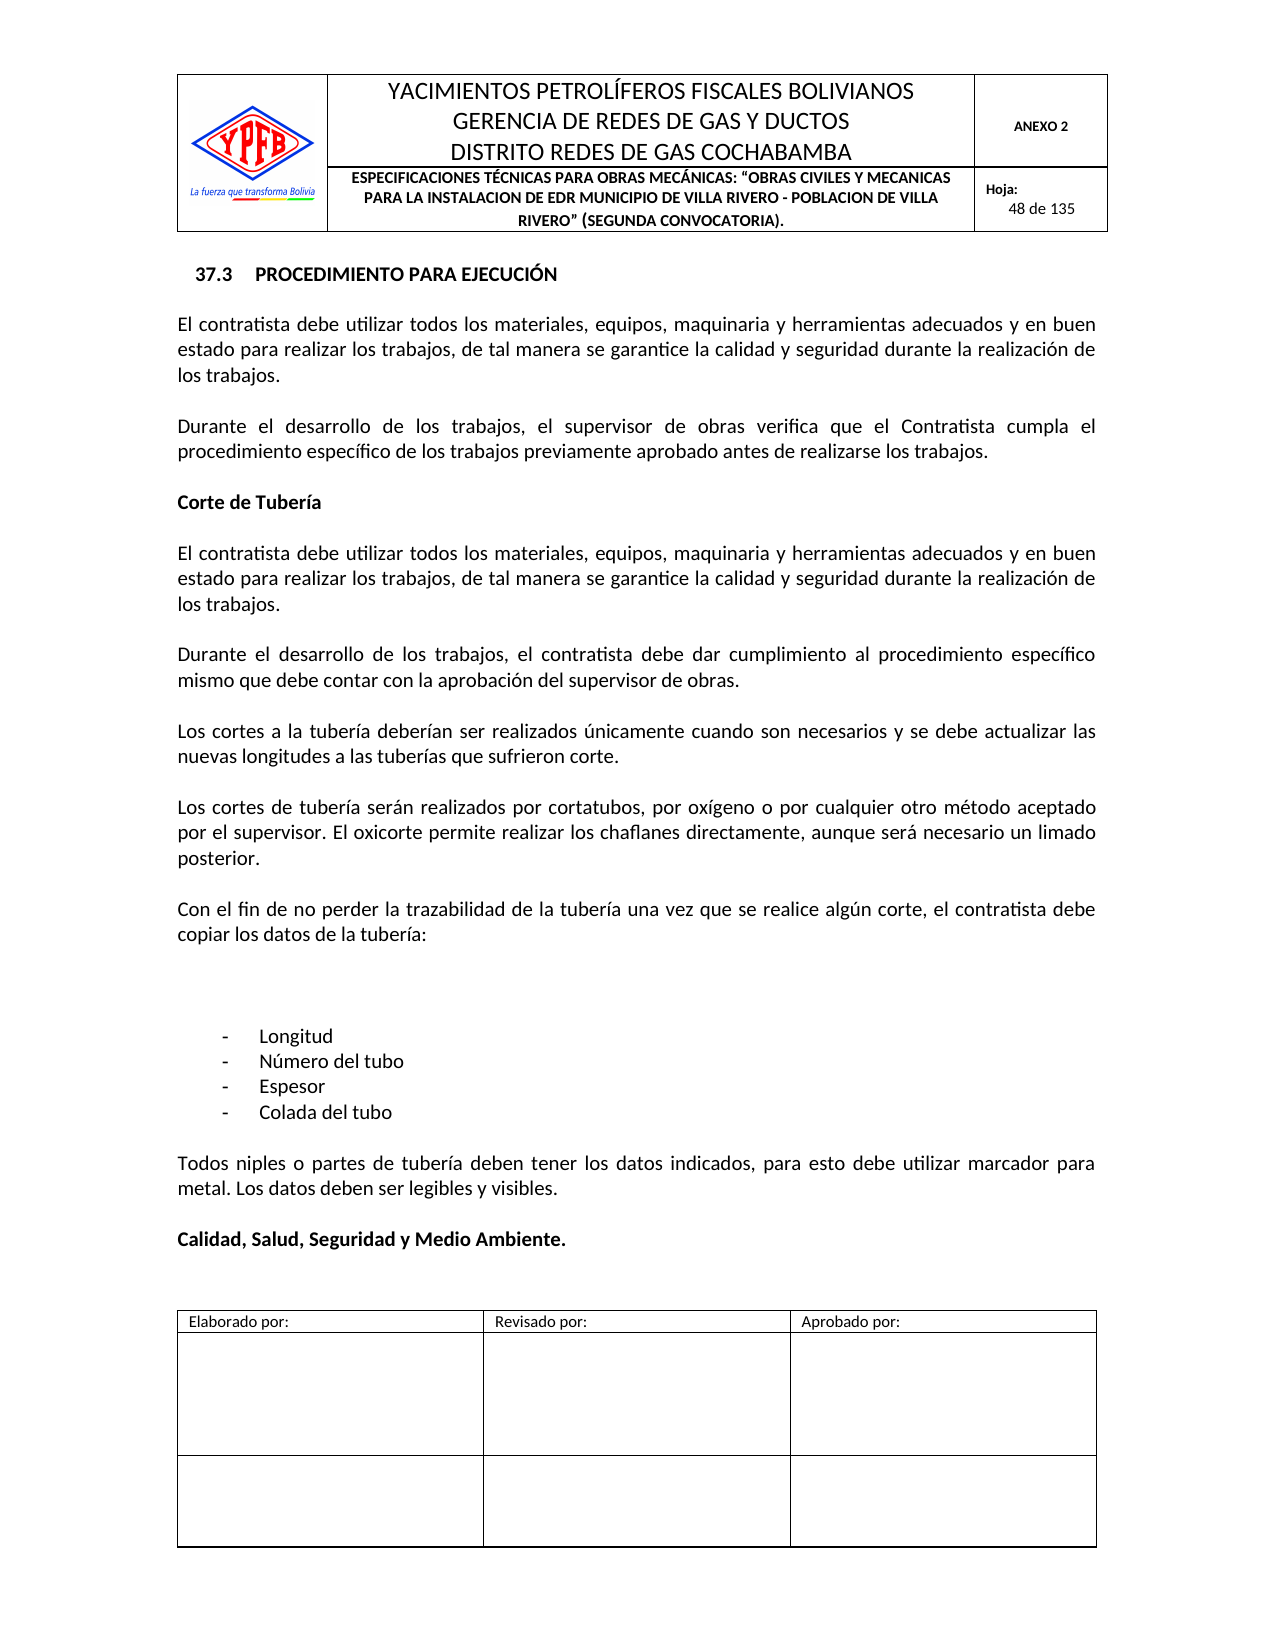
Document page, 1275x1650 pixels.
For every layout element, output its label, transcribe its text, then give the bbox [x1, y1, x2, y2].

text Calidad, Salud, Seguridad y Medio Ambiente. [177, 1226, 1098, 1252]
text Los cortes de tubería serán realizados por cortatubos, por oxígeno o por cualquier otro método aceptado por el supervisor. El oxicorte permite realizar los chaflanes directamente, aunque será necesario un limado posterior. [177, 794, 1098, 870]
text Los cortes a la tubería deberían ser realizados únicamente cuando son necesarios y se debe actualizar las nuevas longitudes a las tuberías que sufrieron corte. [177, 718, 1098, 769]
text El contratista debe utilizar todos los materiales, equipos, maquinaria y herramientas adecuados y en buen estado para realizar los trabajos, de tal manera se garantice la calidad y seguridad durante la realización de los trabajos. [177, 540, 1098, 616]
text Durante el desarrollo de los trabajos, el contratista debe dar cumplimiento al procedimiento específico mismo que debe contar con la aprobación del supervisor de obras. [177, 642, 1098, 692]
text Todos niples o partes de tubería deben tener los datos indicados, para esto debe utilizar marcador para metal. Los datos deben ser legibles y visibles. [177, 1150, 1098, 1201]
list Espesor [222, 1074, 1098, 1099]
list Colada del tubo [222, 1099, 1098, 1124]
text El contratista debe utilizar todos los materiales, equipos, maquinaria y herramientas adecuados y en buen estado para realizar los trabajos, de tal manera se garantice la calidad y seguridad durante la realización de los trabajos. [177, 311, 1098, 387]
text Corte de Tubería [177, 489, 1098, 514]
picture [188, 100, 316, 206]
text Con el fin de no perder la trazabilidad de la tubería una vez que se realice algún corte, el contratista debe copiar los datos de la tubería: [177, 896, 1098, 947]
list Longitud [222, 1023, 1098, 1048]
subtitle PROCEDIMIENTO PARA EJECUCIÓN [195, 261, 1098, 286]
list Número del tubo [222, 1048, 1098, 1074]
text Durante el desarrollo de los trabajos, el supervisor de obras verifica que el Contratista cumpla el procedimiento específico de los trabajos previamente aprobado antes de realizarse los trabajos. [177, 413, 1098, 464]
